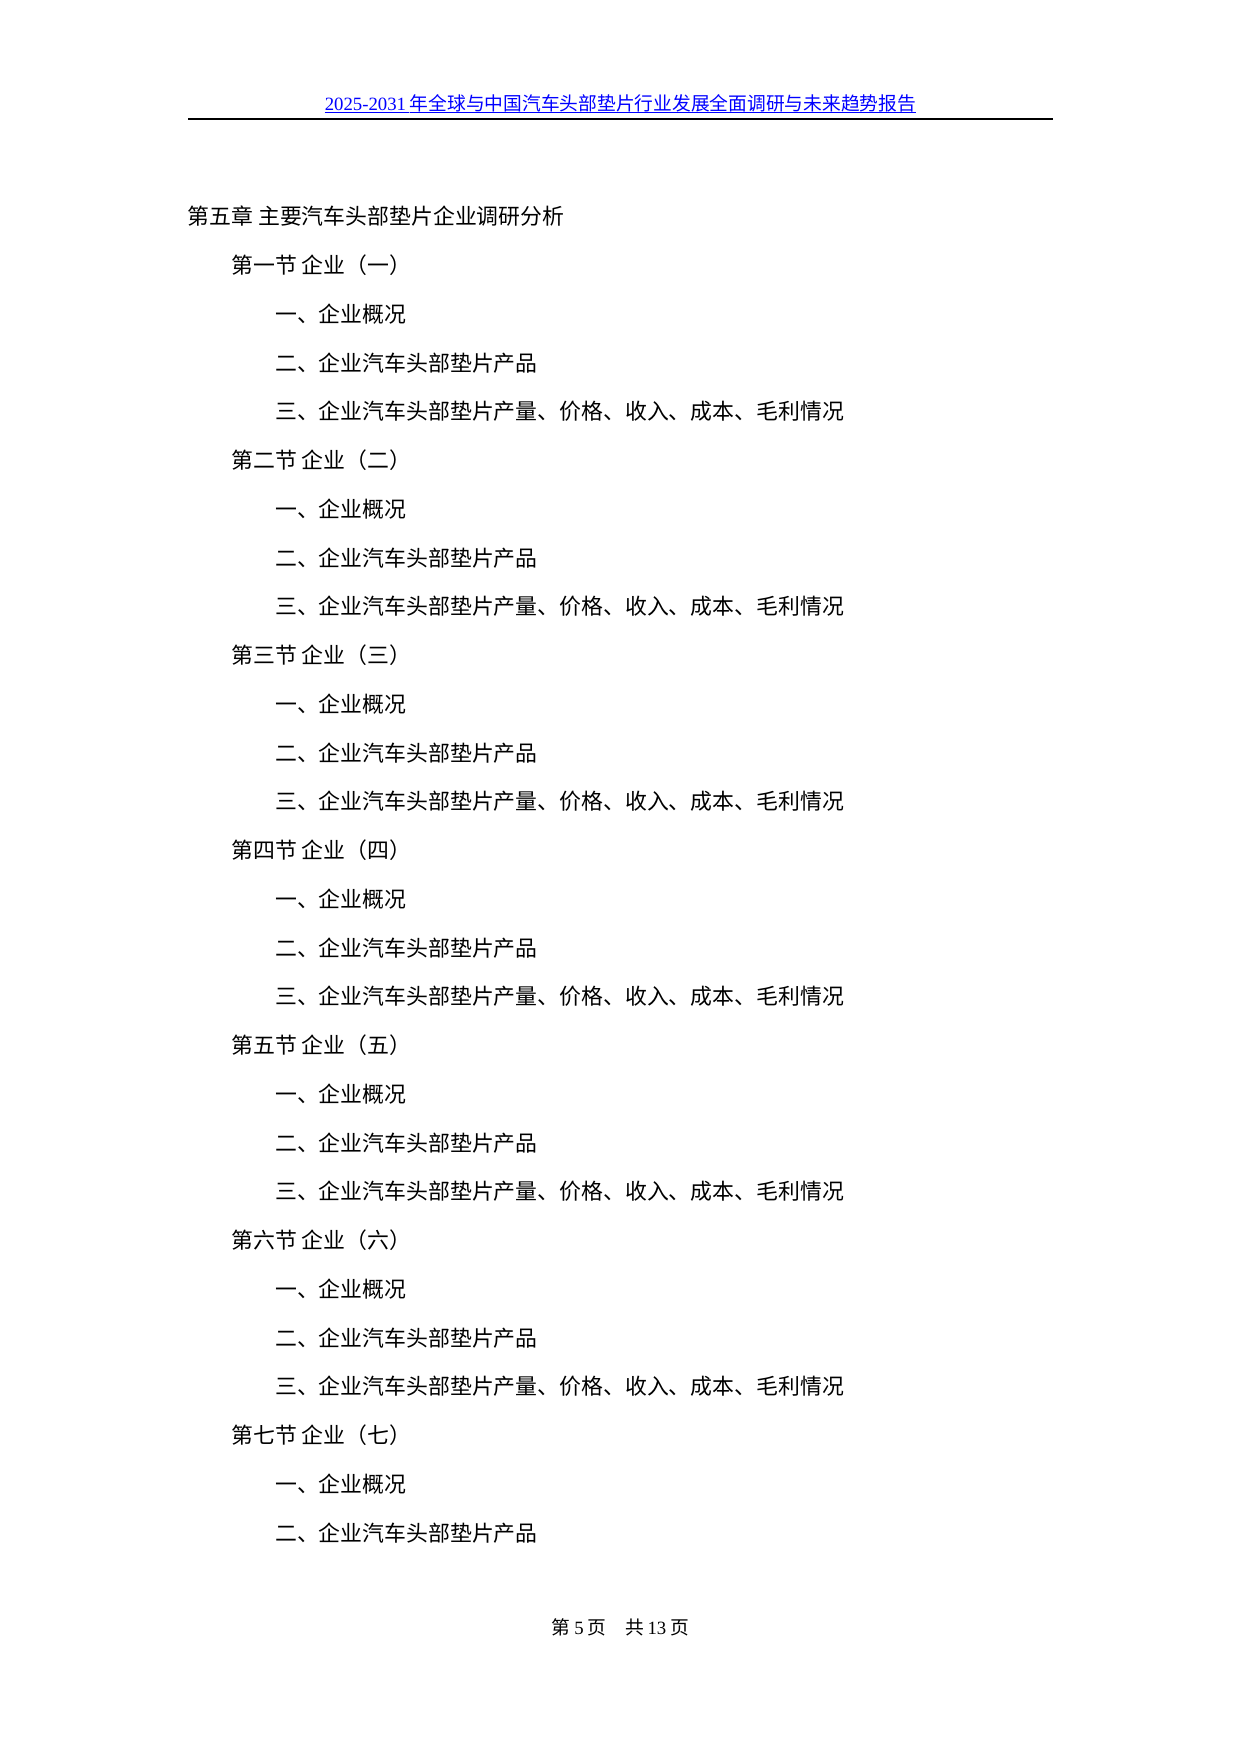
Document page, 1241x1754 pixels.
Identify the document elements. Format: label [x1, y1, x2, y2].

text [187, 150, 1053, 1548]
